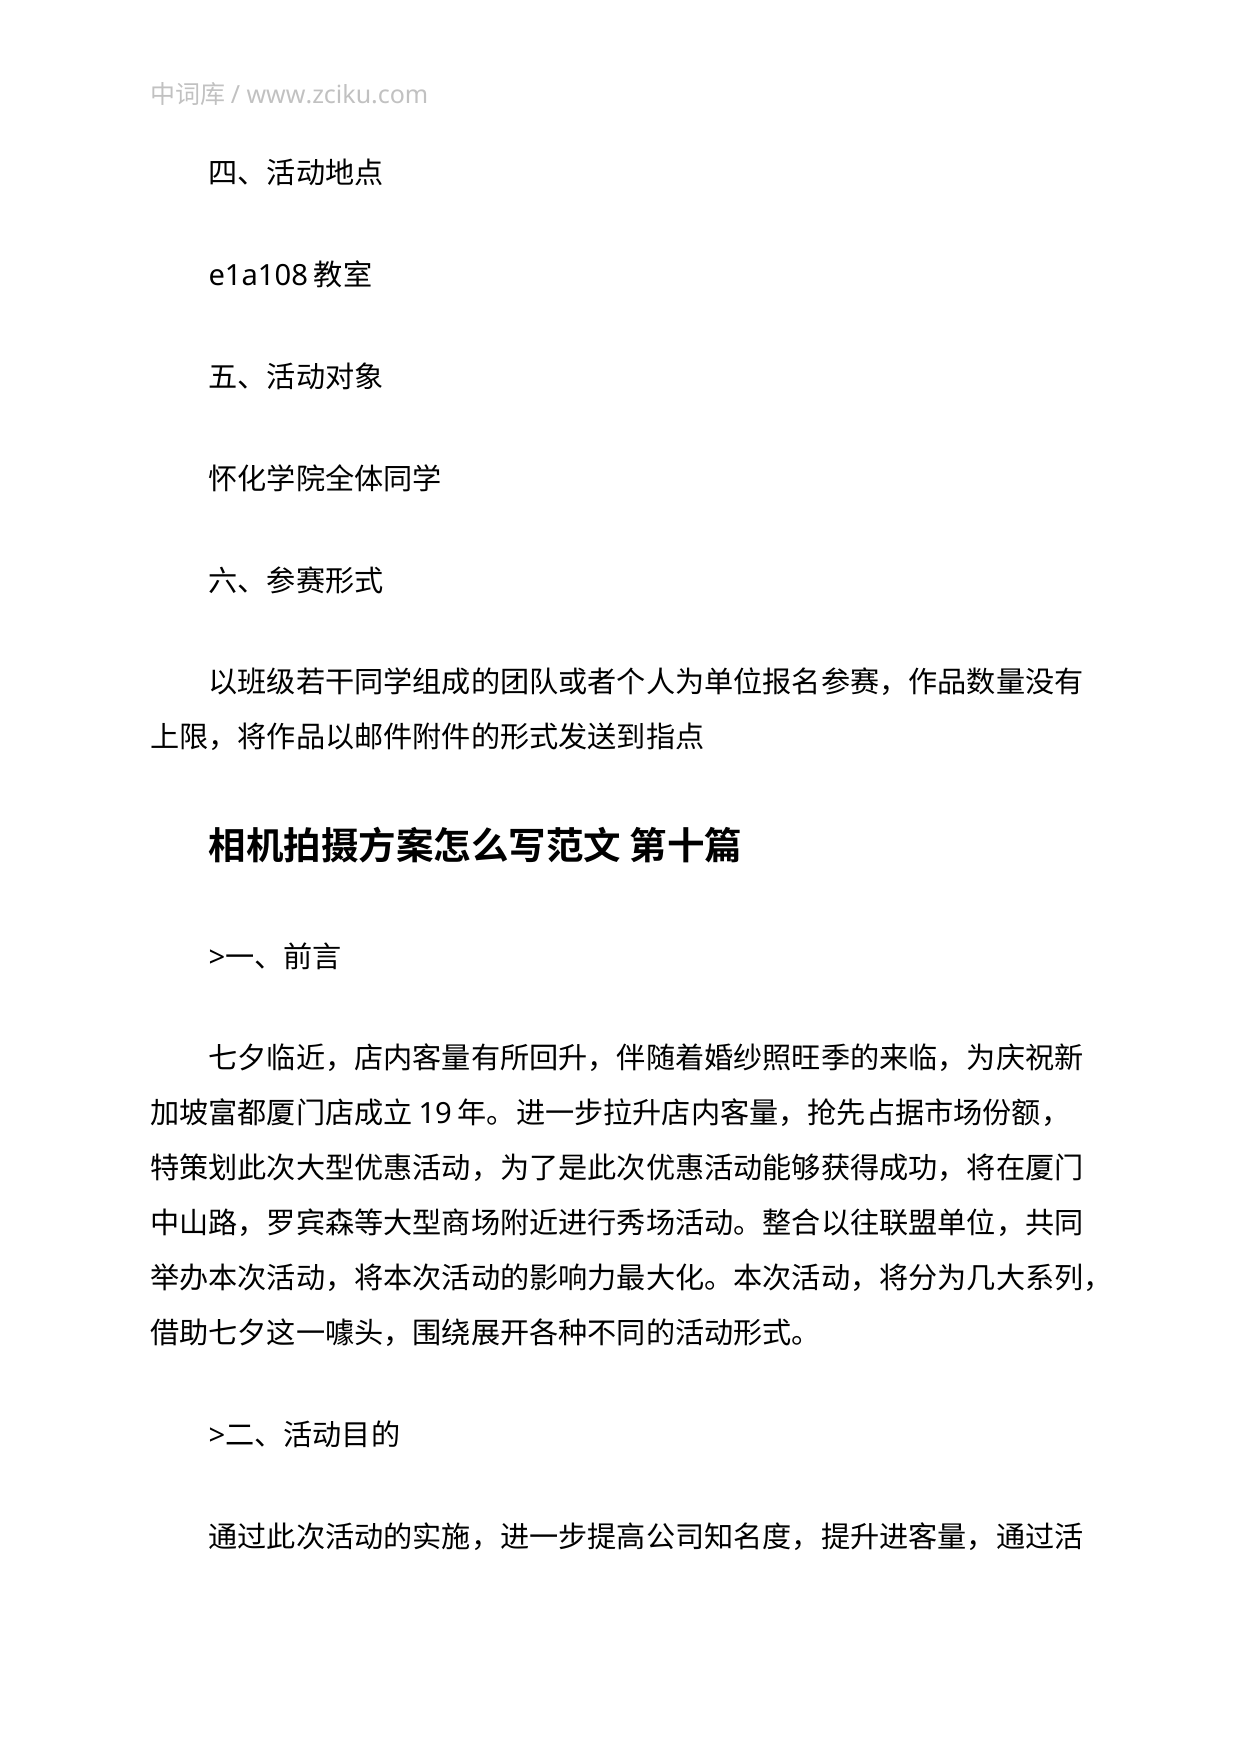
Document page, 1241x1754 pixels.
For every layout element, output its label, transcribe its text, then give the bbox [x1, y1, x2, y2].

text 四、活动地点 [150, 150, 1090, 192]
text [150, 1513, 1090, 1556]
text 七夕临近，店内客量有所回升，伴随着婚纱照旺季的来临，为庆祝新加坡富都厦门店成立19年。进一步拉升店内客量，抢先占据市场份额，特策划此次大型优惠活动，为了是此次优惠活动能够获得成功，将在厦门中山路，罗宾森等大型商场附近进行秀场活动。整合以往联盟单位，共同举办本次活动，将本次活动的影响力最大化。本次活动，将分为几大系列，借助七夕这一噱头，围绕展开各种不同的活动形式。 [150, 1035, 1090, 1352]
text 六、参赛形式 [150, 557, 1090, 599]
text 怀化学院全体同学 [150, 456, 1090, 498]
text 以班级若干同学组成的团队或者个人为单位报名参赛，作品数量没有上限，将作品以邮件附件的形式发送到指点 [150, 659, 1090, 756]
text 相机拍摄方案怎么写范文 第十篇 [150, 816, 1090, 870]
text e1a108教室 [150, 252, 1090, 294]
text >一、前言 [150, 933, 1090, 976]
text >二、活动目的 [150, 1411, 1090, 1454]
text 五、活动对象 [150, 354, 1090, 396]
